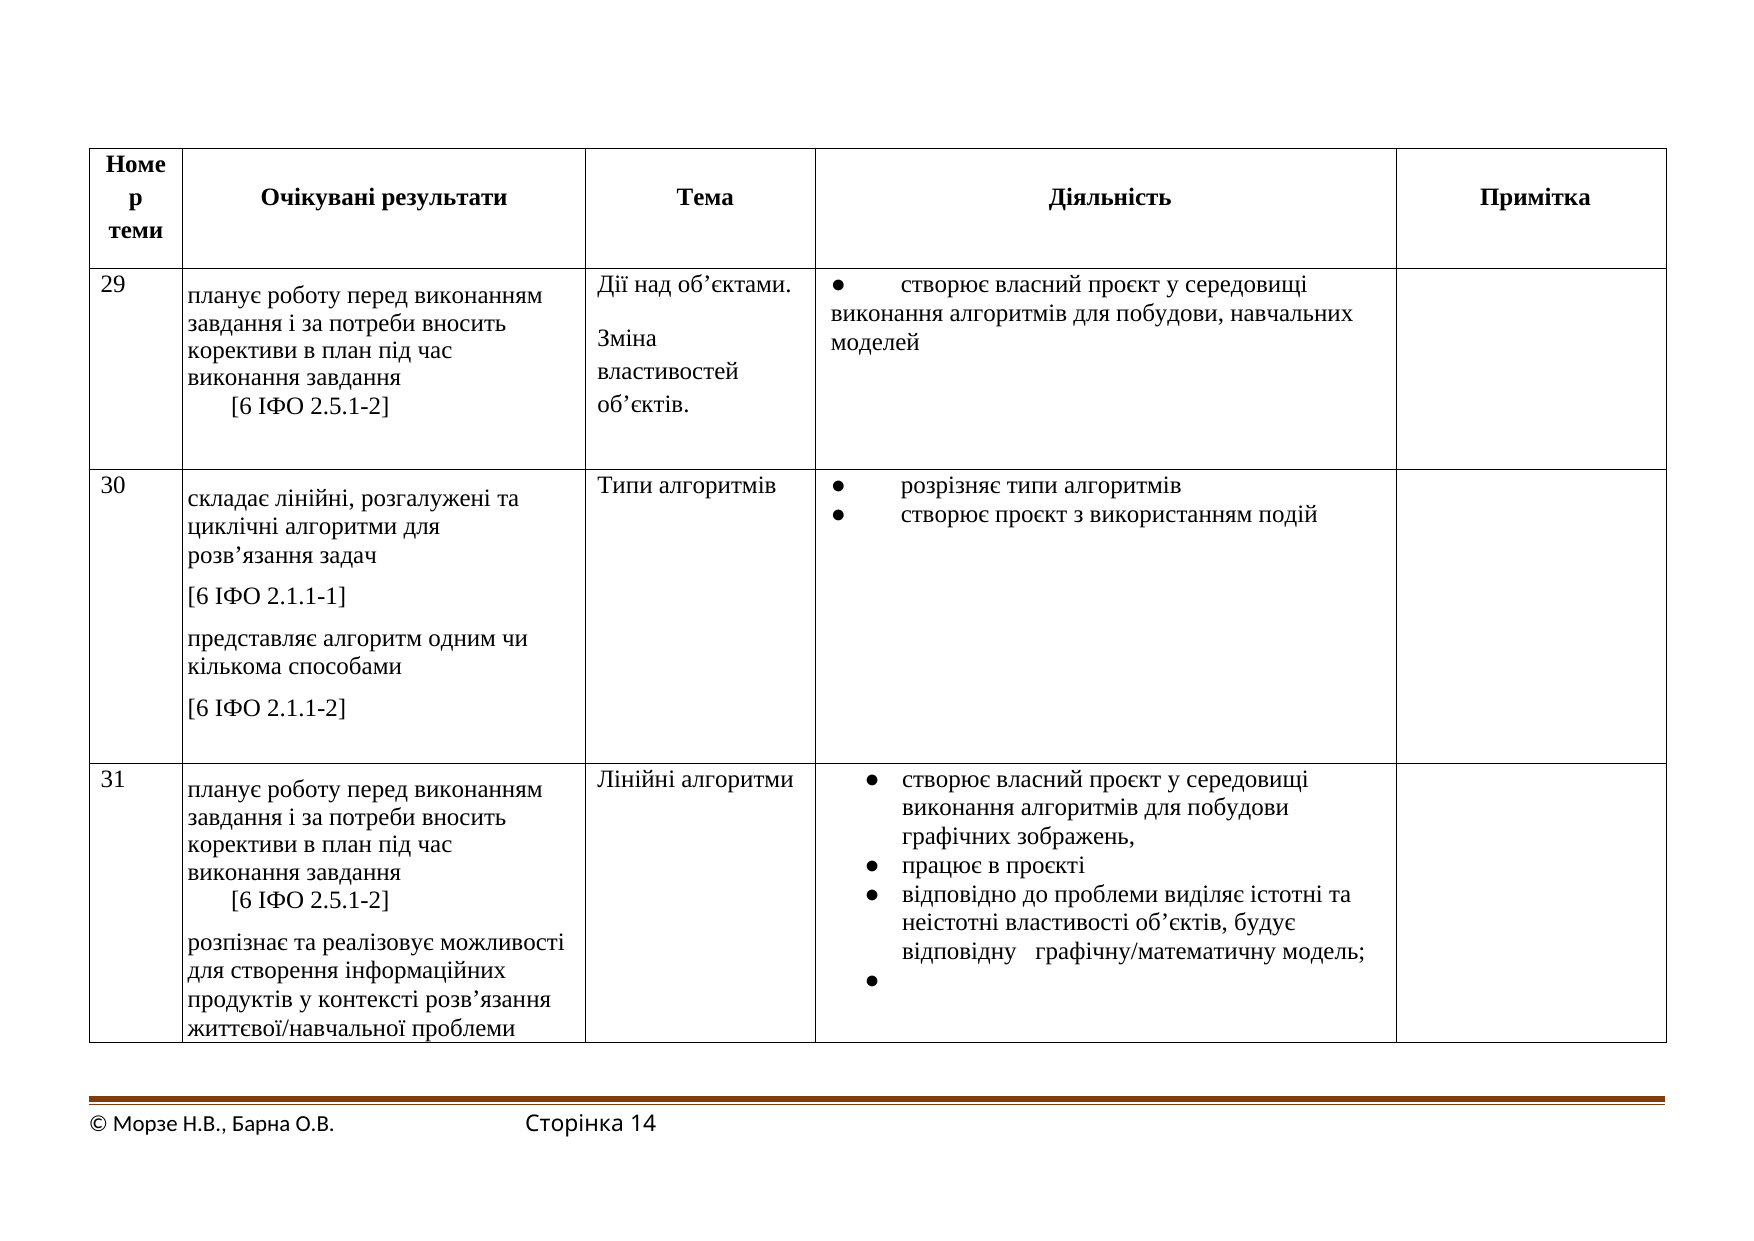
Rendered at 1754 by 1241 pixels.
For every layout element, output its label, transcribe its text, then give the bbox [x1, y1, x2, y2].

table_header Примітка [1397, 149, 1666, 268]
table_cell Лінійні алгоритми [586, 764, 815, 1042]
table_cell планує роботу перед виконанням завдання і за потреби вносить корективи в план під час виконання завдання [6 ІФО 2.5.1-2] [183, 269, 585, 469]
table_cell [816, 764, 1396, 1042]
table_cell Дії над об’єктами. Зміна властивостей об’єктів. [586, 269, 815, 469]
table_header Діяльність [816, 149, 1396, 268]
table_cell [1397, 764, 1666, 1042]
table_cell 31 [90, 764, 182, 1042]
table_header Номер теми [90, 149, 182, 268]
table_header Очікувані результати [183, 149, 585, 268]
table_header Тема [586, 149, 815, 268]
table_cell складає лінійні, розгалужені та циклічні алгоритми для розв’язання задач [6 ІФО 2.1.1-1] представляє алгоритм одним чи кількома способами [6 ІФО 2.1.1-2] [183, 470, 585, 763]
table_cell 29 [90, 269, 182, 469]
table_cell Типи алгоритмів [586, 470, 815, 763]
table_cell розрізняє типи алгоритмів створює проєкт з використанням подій [816, 470, 1396, 763]
table_cell створює власний проєкт у середовищі виконання алгоритмів для побудови, навчальних моделей [816, 269, 1396, 469]
table_cell [1397, 470, 1666, 763]
table_cell 30 [90, 470, 182, 763]
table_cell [183, 764, 585, 1042]
table_cell [1397, 269, 1666, 469]
